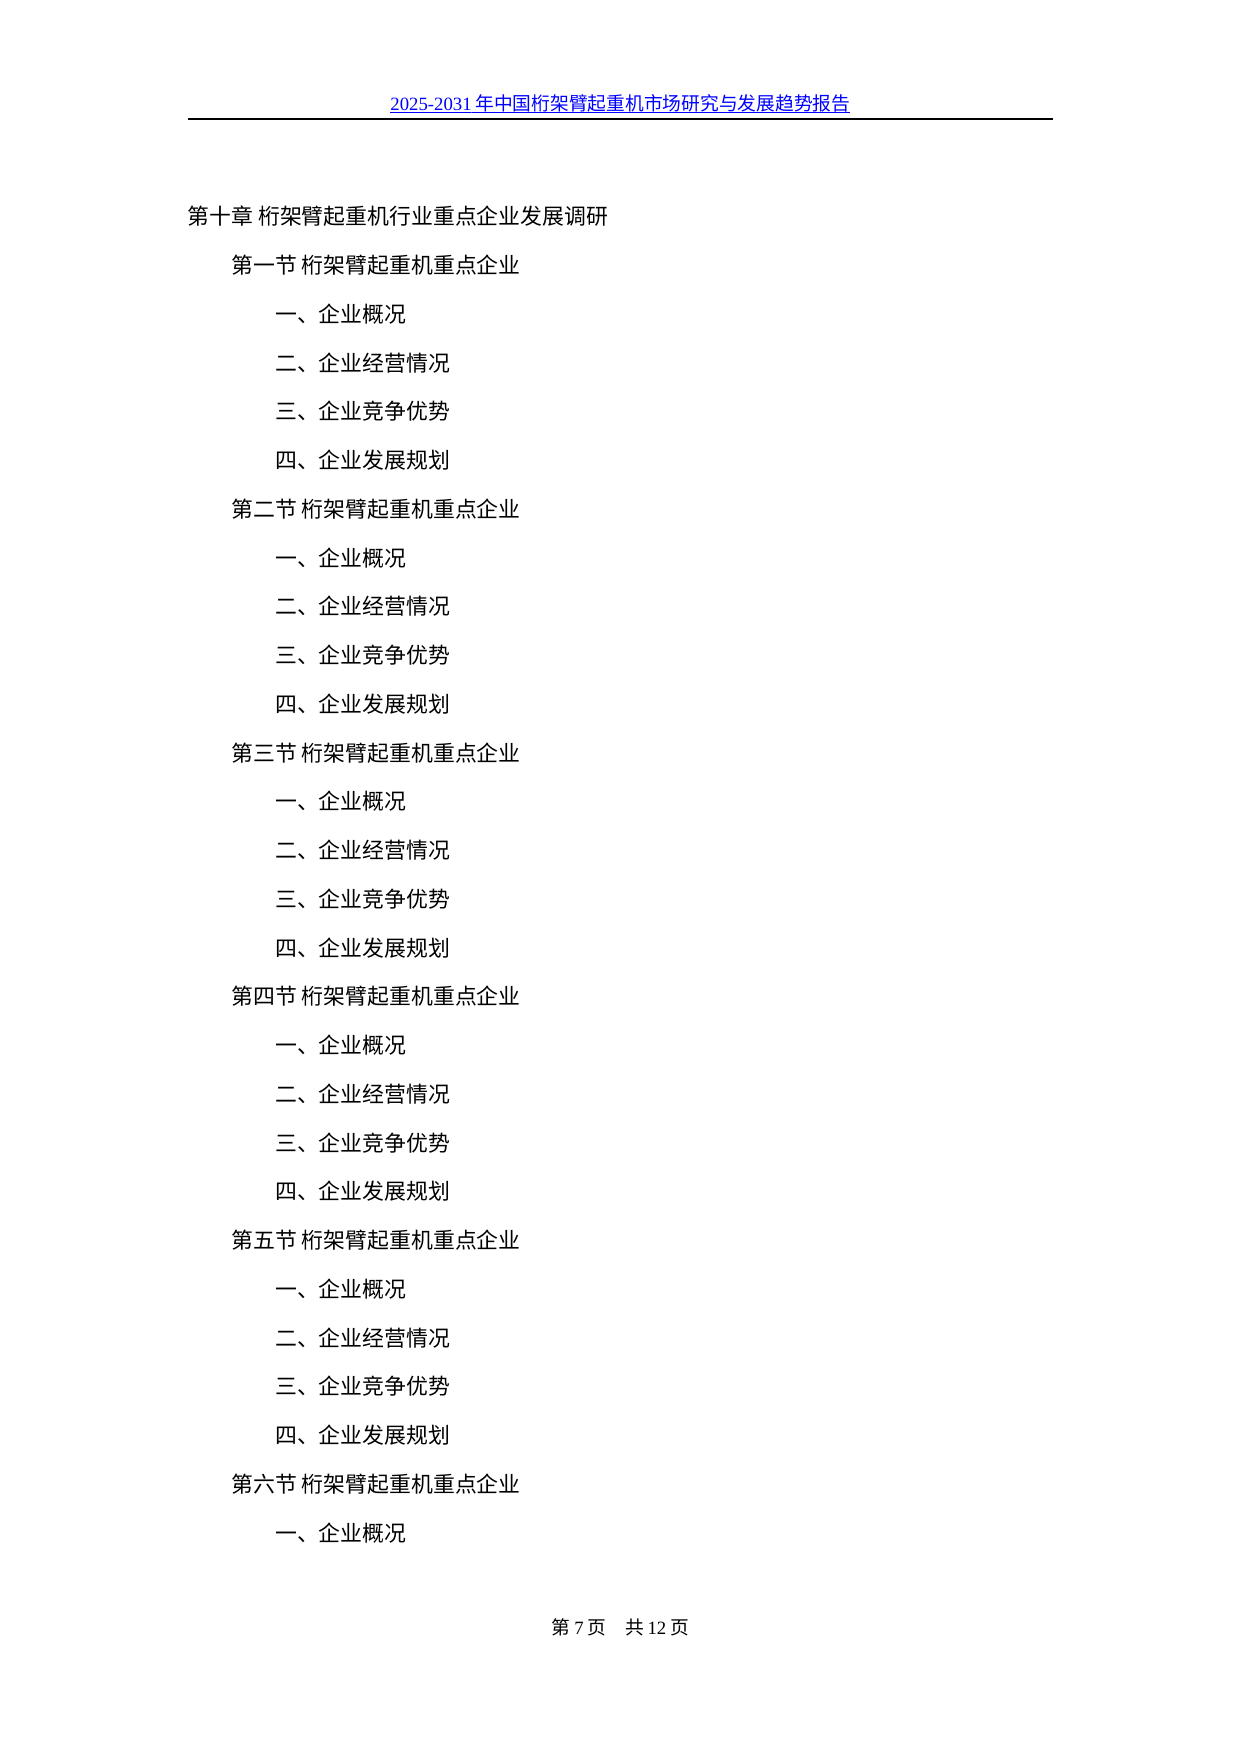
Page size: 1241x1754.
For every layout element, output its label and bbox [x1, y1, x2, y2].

text [187, 150, 1053, 1548]
